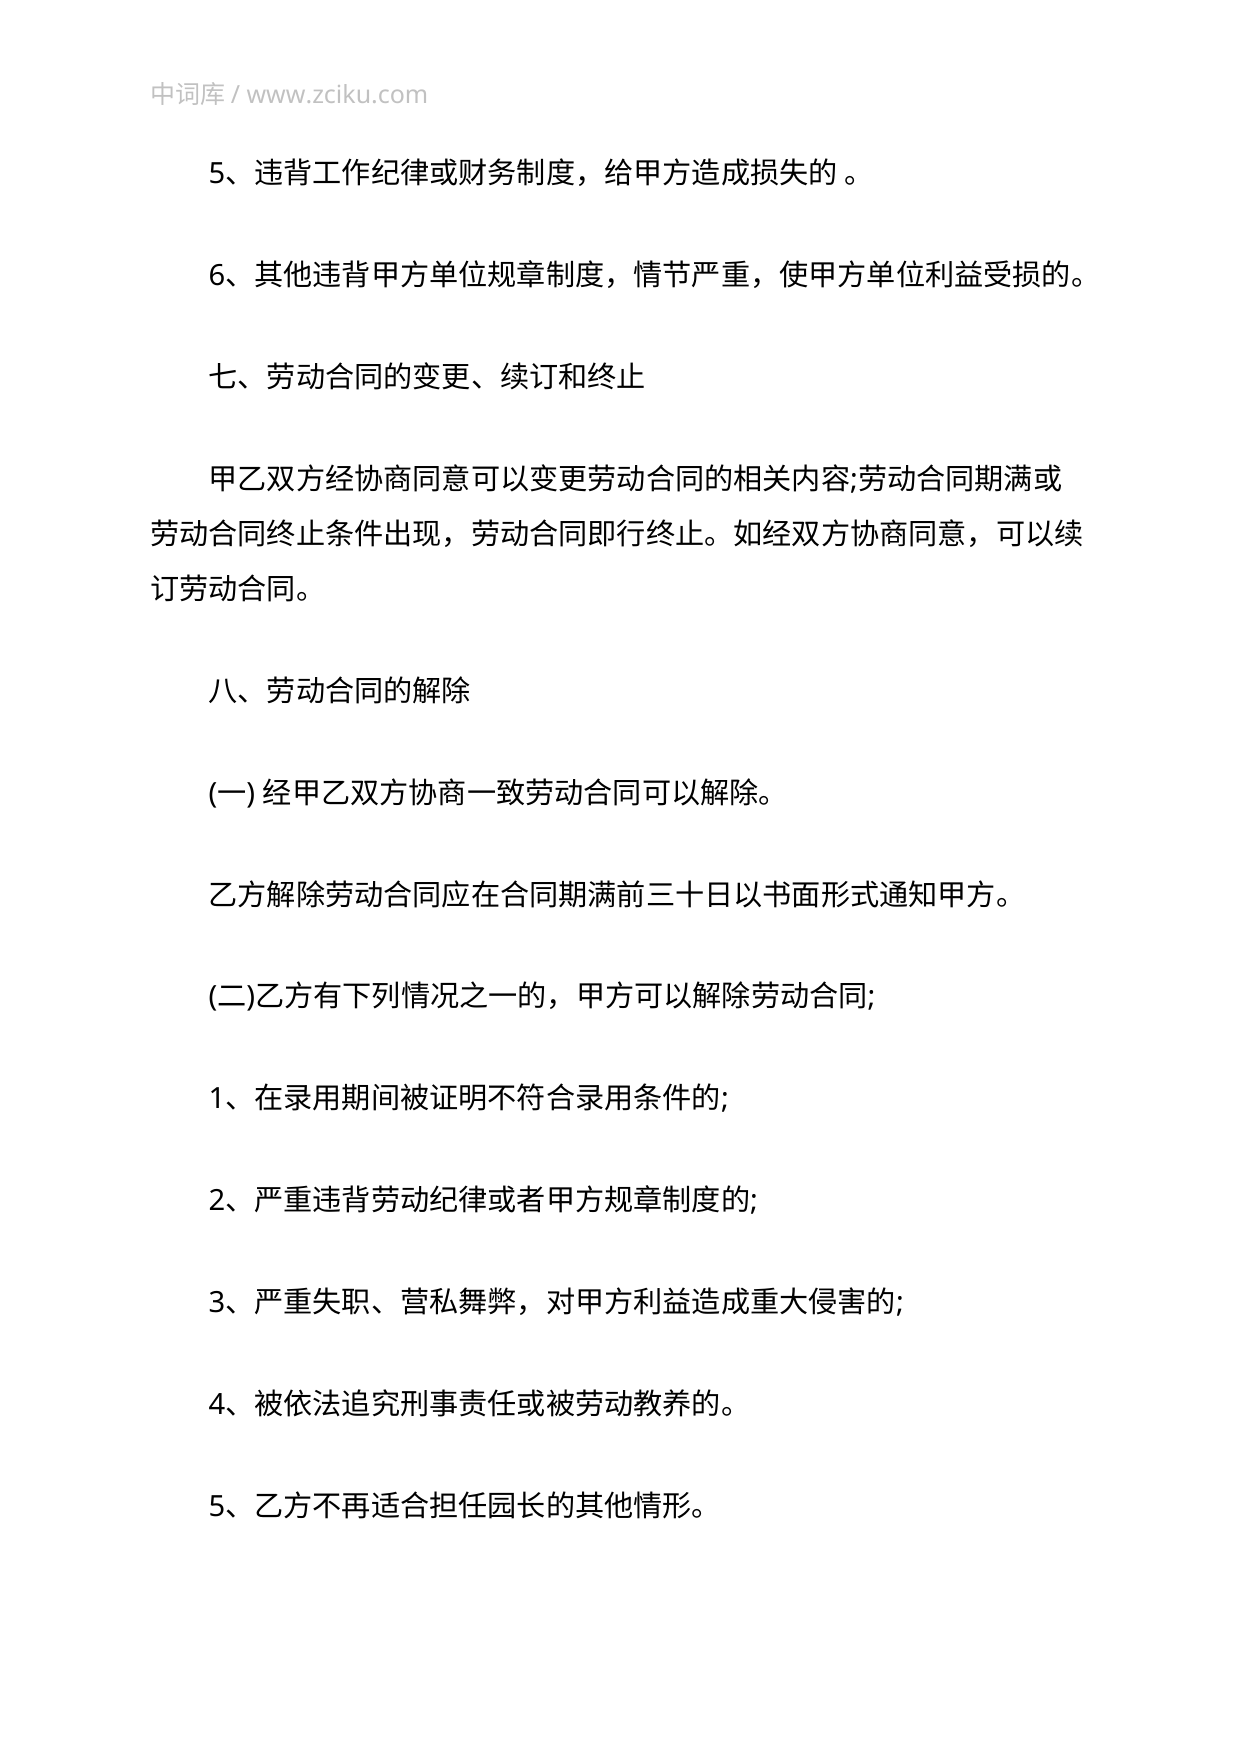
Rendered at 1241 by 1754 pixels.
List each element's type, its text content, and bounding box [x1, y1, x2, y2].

text (一) 经甲乙双方协商一致劳动合同可以解除。 [150, 769, 1090, 812]
text 八、劳动合同的解除 [150, 667, 1090, 710]
text 6、其他违背甲方单位规章制度，情节严重，使甲方单位利益受损的。 [150, 252, 1090, 294]
text 4、被依法追究刑事责任或被劳动教养的。 [150, 1381, 1090, 1423]
text 七、劳动合同的变更、续订和终止 [150, 354, 1090, 396]
text 5、乙方不再适合担任园长的其他情形。 [150, 1483, 1090, 1525]
text (二)乙方有下列情况之一的，甲方可以解除劳动合同; [150, 973, 1090, 1015]
text 乙方解除劳动合同应在合同期满前三十日以书面形式通知甲方。 [150, 871, 1090, 913]
text 1、在录用期间被证明不符合录用条件的; [150, 1075, 1090, 1117]
text 3、严重失职、营私舞弊，对甲方利益造成重大侵害的; [150, 1279, 1090, 1321]
text 甲乙双方经协商同意可以变更劳动合同的相关内容;劳动合同期满或劳动合同终止条件出现，劳动合同即行终止。如经双方协商同意，可以续订劳动合同。 [150, 456, 1090, 608]
text 5、违背工作纪律或财务制度，给甲方造成损失的 。 [150, 150, 1090, 192]
text 2、严重违背劳动纪律或者甲方规章制度的; [150, 1177, 1090, 1219]
